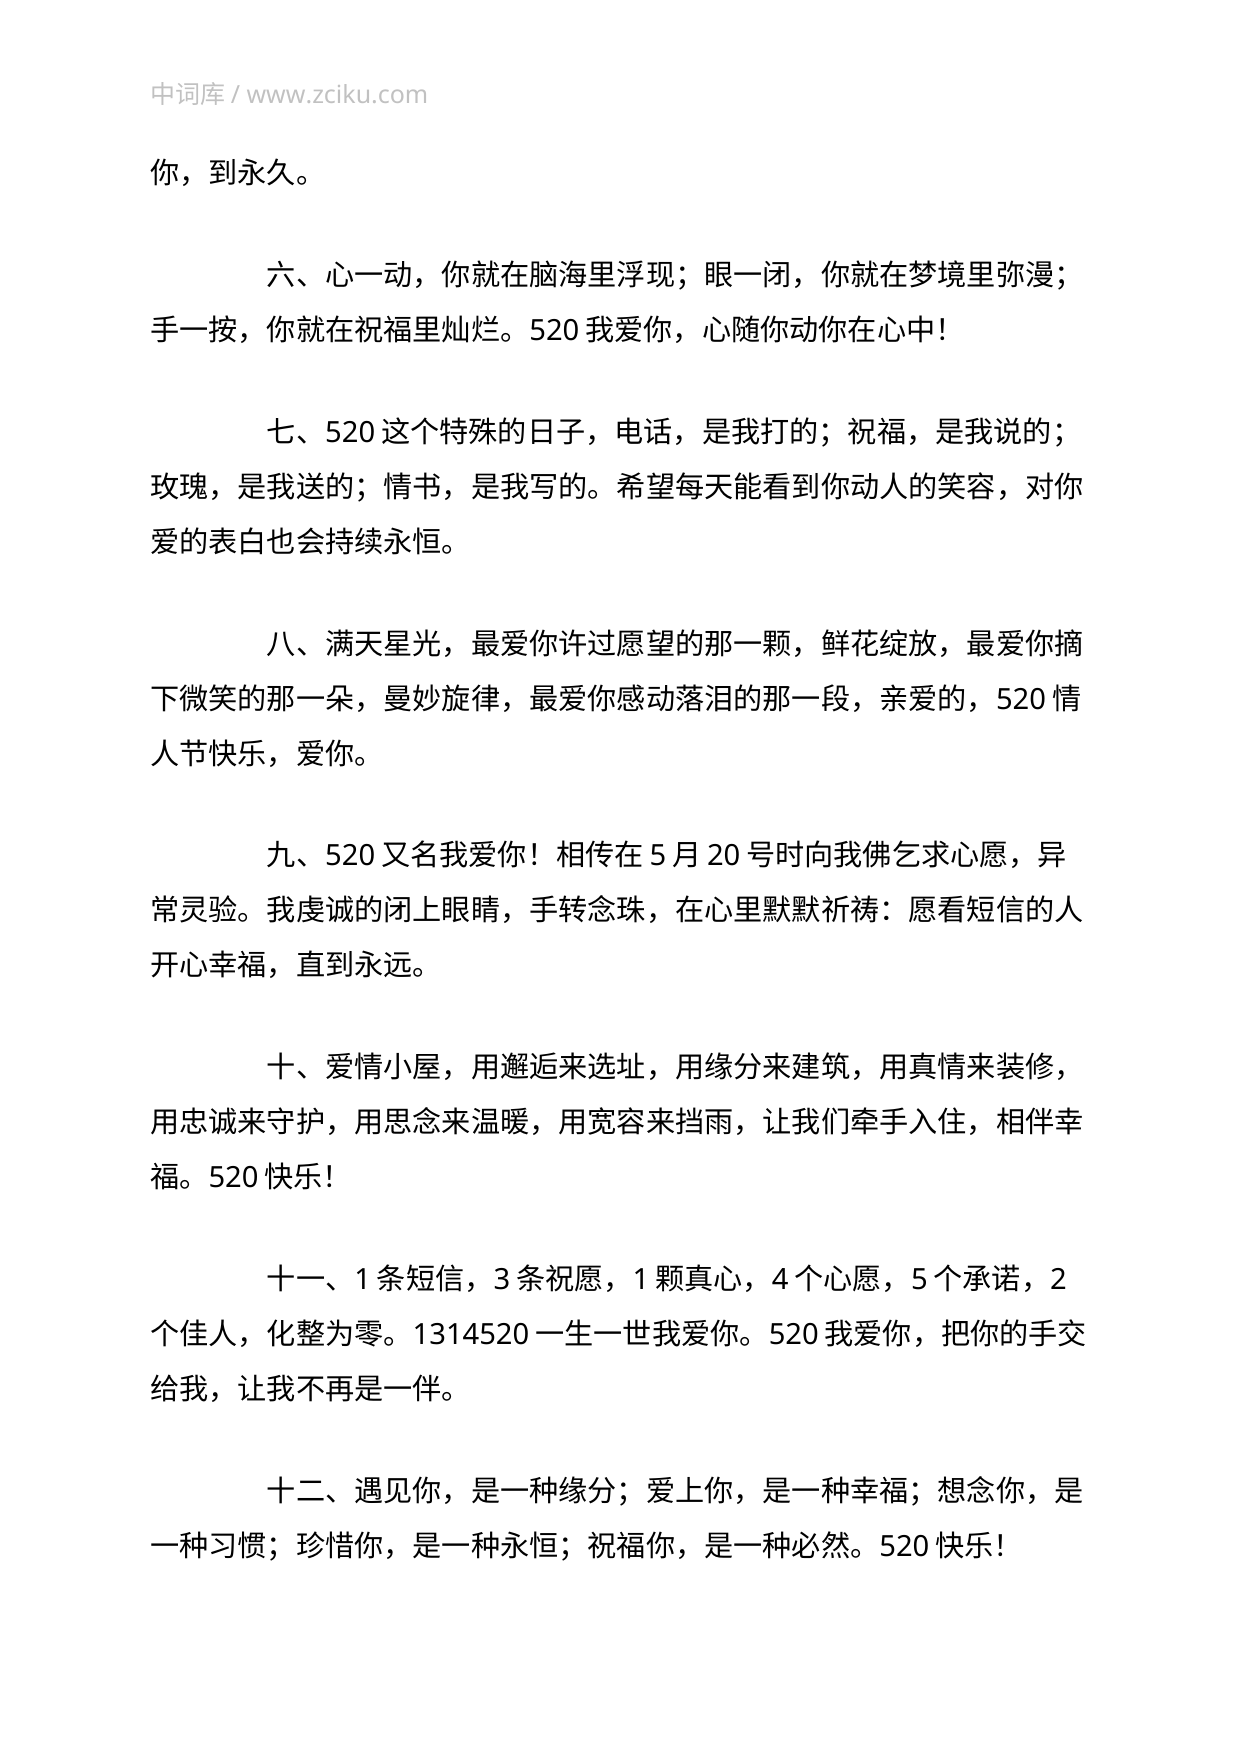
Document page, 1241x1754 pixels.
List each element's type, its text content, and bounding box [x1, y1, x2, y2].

text 十、爱情小屋，用邂逅来选址，用缘分来建筑，用真情来装修，用忠诚来守护，用思念来温暖，用宽容来挡雨，让我们牵手入住，相伴幸福。520快乐！ [150, 1044, 1090, 1196]
text 八、满天星光，最爱你许过愿望的那一颗，鲜花绽放，最爱你摘下微笑的那一朵，曼妙旋律，最爱你感动落泪的那一段，亲爱的，520情人节快乐，爱你。 [150, 620, 1090, 772]
text 六、心一动，你就在脑海里浮现；眼一闭，你就在梦境里弥漫；手一按，你就在祝福里灿烂。520我爱你，心随你动你在心中！ [150, 252, 1090, 349]
text 七、520这个特殊的日子，电话，是我打的；祝福，是我说的；玫瑰，是我送的；情书，是我写的。希望每天能看到你动人的笑容，对你爱的表白也会持续永恒。 [150, 409, 1090, 561]
text 九、520又名我爱你！相传在5月20号时向我佛乞求心愿，异常灵验。我虔诚的闭上眼睛，手转念珠，在心里默默祈祷：愿看短信的人开心幸福，直到永远。 [150, 832, 1090, 984]
text 十二、遇见你，是一种缘分；爱上你，是一种幸福；想念你，是一种习惯；珍惜你，是一种永恒；祝福你，是一种必然。520快乐！ [150, 1467, 1090, 1564]
text 十一、1条短信，3条祝愿，1颗真心，4个心愿，5个承诺，2个佳人，化整为零。1314520一生一世我爱你。520我爱你，把你的手交给我，让我不再是一伴。 [150, 1255, 1090, 1408]
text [150, 150, 1090, 192]
